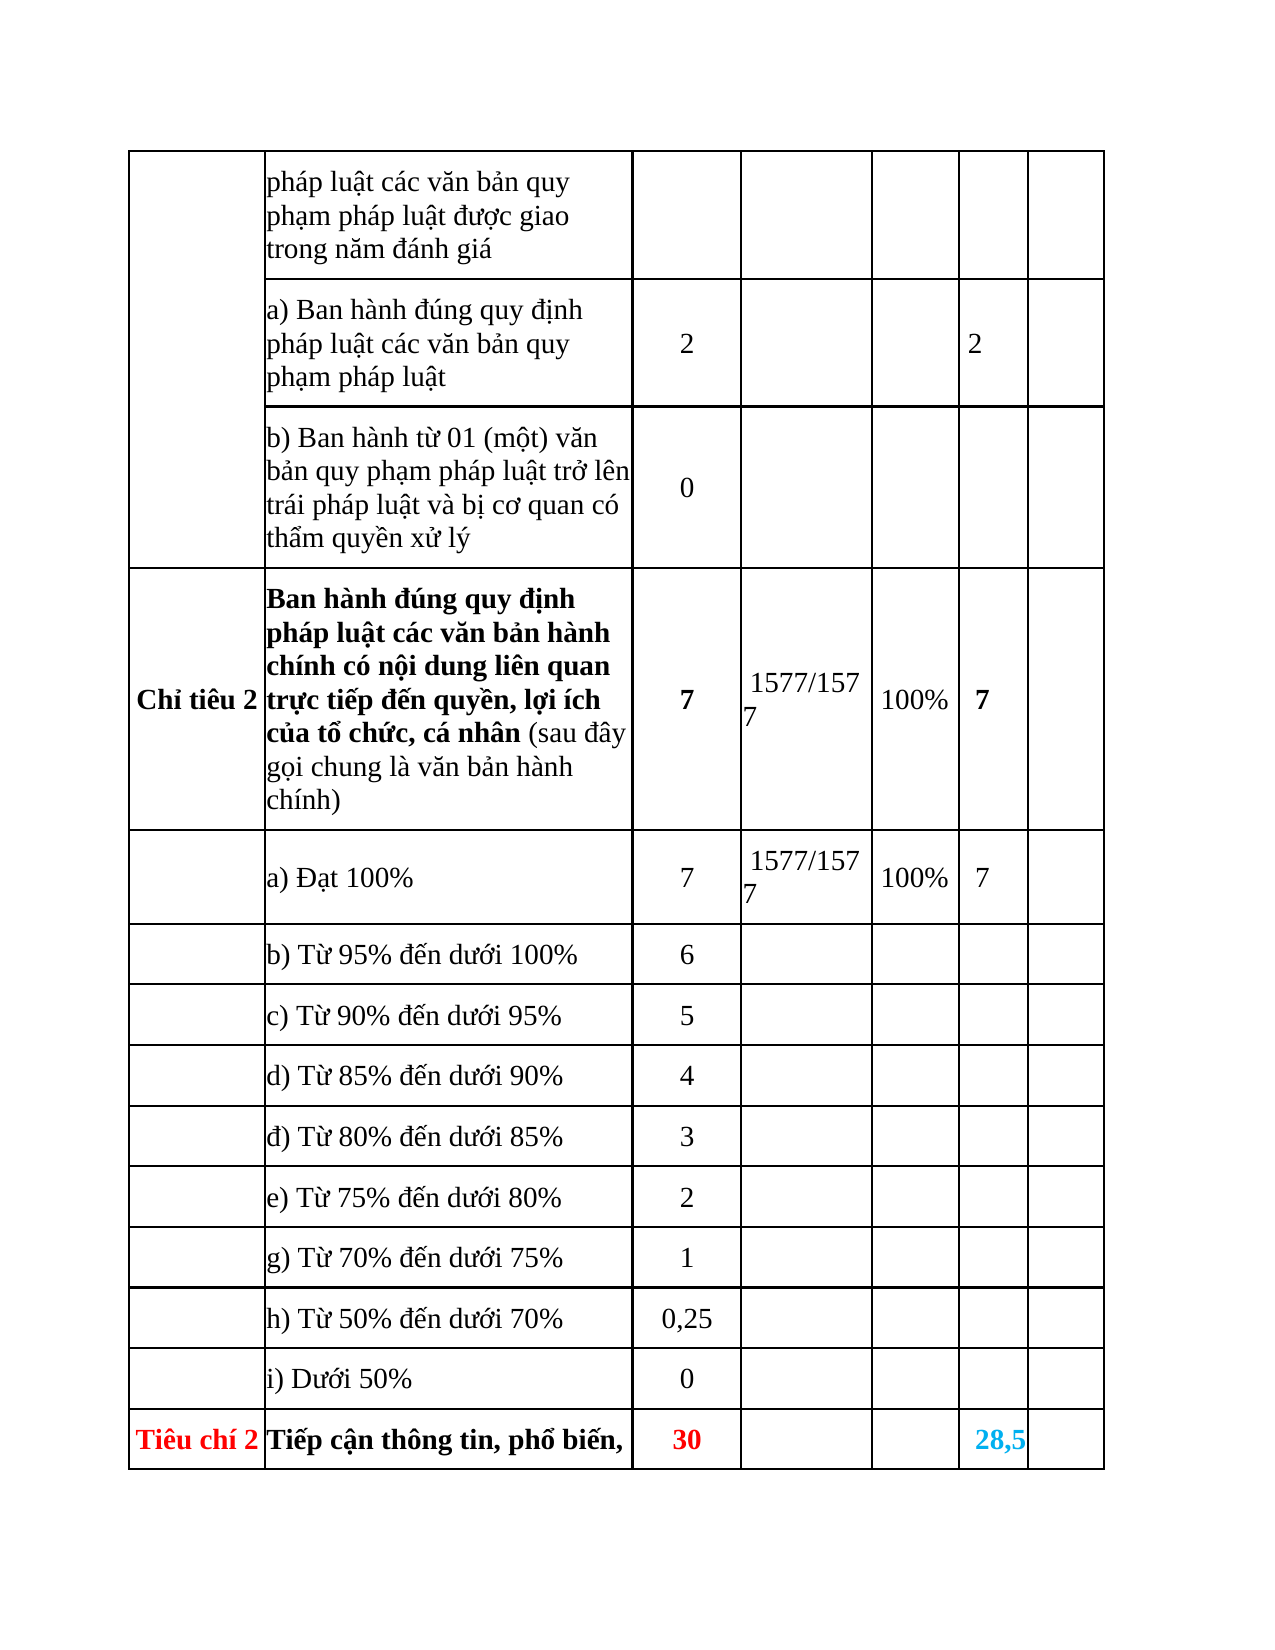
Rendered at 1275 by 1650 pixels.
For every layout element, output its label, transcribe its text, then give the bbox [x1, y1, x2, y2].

table_cell [1029, 152, 1103, 278]
table_cell [742, 985, 871, 1044]
table_cell [742, 1046, 871, 1104]
table_cell 2 [634, 152, 740, 278]
table_cell [960, 1046, 1027, 1104]
table_cell 7 [634, 831, 740, 923]
table_cell [130, 831, 264, 923]
table_cell [873, 1046, 958, 1104]
table_cell [873, 408, 958, 567]
table_cell 2 [960, 152, 1027, 278]
table_cell [742, 152, 871, 278]
table_cell [130, 925, 264, 983]
table_cell [742, 1410, 871, 1468]
table_cell [130, 1289, 264, 1347]
table_cell Ban hành đúng quy định pháp luật các văn bản hành chính có nội dung liên quan trực tiếp đến quyền, lợi ích của tổ chức, cá nhân (sau đây gọi chung là văn bản hành chính) [266, 569, 631, 828]
table_cell [742, 408, 871, 567]
table_cell 1577/1577 [742, 569, 871, 828]
table_cell [742, 1167, 871, 1226]
table_cell Chỉ tiêu 2 [130, 569, 264, 828]
table_cell [1029, 1349, 1103, 1408]
table_cell 7 [634, 569, 740, 828]
table_cell [873, 280, 958, 405]
table_cell [873, 1349, 958, 1408]
table_cell [742, 1228, 871, 1286]
table_cell [130, 1107, 264, 1165]
table_cell 100% [873, 569, 958, 828]
table_cell [1029, 1046, 1103, 1104]
table_cell 6 [634, 925, 740, 983]
table_cell [130, 1167, 264, 1226]
table_cell [1029, 1107, 1103, 1165]
table_cell [873, 985, 958, 1044]
table_cell [960, 408, 1027, 567]
table_cell [1029, 831, 1103, 923]
table_cell 1 [634, 1228, 740, 1286]
table_cell [873, 1228, 958, 1286]
table_cell 0,25 [634, 1289, 740, 1347]
table_cell 3 [634, 1107, 740, 1165]
table_cell a) Ban hành đúng quy định pháp luật các văn bản quy phạm pháp luật [266, 280, 631, 405]
table_cell [873, 152, 958, 278]
table_cell 0 [634, 1349, 740, 1408]
table_cell [1029, 985, 1103, 1044]
table_cell c) Từ 90% đến dưới 95% [266, 985, 631, 1044]
table_cell [960, 1107, 1027, 1165]
table_cell 4 [634, 1046, 740, 1104]
table_cell 100% [873, 831, 958, 923]
table_cell Tiêu chí 2 [130, 1410, 264, 1468]
table_cell [742, 1289, 871, 1347]
table_cell 7 [960, 569, 1027, 828]
table_cell 28,5 [960, 1410, 1027, 1468]
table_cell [266, 1410, 631, 1468]
table_cell 2 [634, 1167, 740, 1226]
table_cell [130, 985, 264, 1044]
table_cell [742, 1349, 871, 1408]
table_cell a) Đạt 100% [266, 831, 631, 923]
table_cell 7 [960, 831, 1027, 923]
table_cell e) Từ 75% đến dưới 80% [266, 1167, 631, 1226]
table_cell [130, 1349, 264, 1408]
table_cell [960, 1228, 1027, 1286]
table_cell [960, 1349, 1027, 1408]
table_cell [873, 1107, 958, 1165]
table_cell [1029, 1228, 1103, 1286]
table_cell [1029, 925, 1103, 983]
table_cell đ) Từ 80% đến dưới 85% [266, 1107, 631, 1165]
table_cell 30 [634, 1410, 740, 1468]
table_cell [742, 280, 871, 405]
table_cell [1029, 1410, 1103, 1468]
table_cell [960, 1289, 1027, 1347]
table_cell [960, 925, 1027, 983]
table_cell b) Ban hành từ 01 (một) văn bản quy phạm pháp luật trở lên trái pháp luật và bị cơ quan có thẩm quyền xử lý [266, 408, 631, 567]
table_cell [873, 1289, 958, 1347]
table_cell [1029, 408, 1103, 567]
table_cell [1029, 1167, 1103, 1226]
table_cell [873, 925, 958, 983]
table_cell 5 [634, 985, 740, 1044]
table_cell [742, 925, 871, 983]
table_cell 2 [634, 280, 740, 405]
table_cell [130, 1046, 264, 1104]
table_cell [130, 1228, 264, 1286]
table_cell [960, 985, 1027, 1044]
table_cell 0 [634, 408, 740, 567]
table_cell 1577/1577 [742, 831, 871, 923]
table_cell [1029, 569, 1103, 828]
table_cell g) Từ 70% đến dưới 75% [266, 1228, 631, 1286]
table_cell [873, 1410, 958, 1468]
table_cell d) Từ 85% đến dưới 90% [266, 1046, 631, 1104]
table_cell b) Từ 95% đến dưới 100% [266, 925, 631, 983]
table_cell [960, 1167, 1027, 1226]
table_cell [1029, 280, 1103, 405]
table_cell h) Từ 50% đến dưới 70% [266, 1289, 631, 1347]
table_cell 2 [960, 280, 1027, 405]
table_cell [266, 152, 631, 278]
table_cell [1029, 1289, 1103, 1347]
table_cell [742, 1107, 871, 1165]
table_cell i) Dưới 50% [266, 1349, 631, 1408]
table_cell [873, 1167, 958, 1226]
